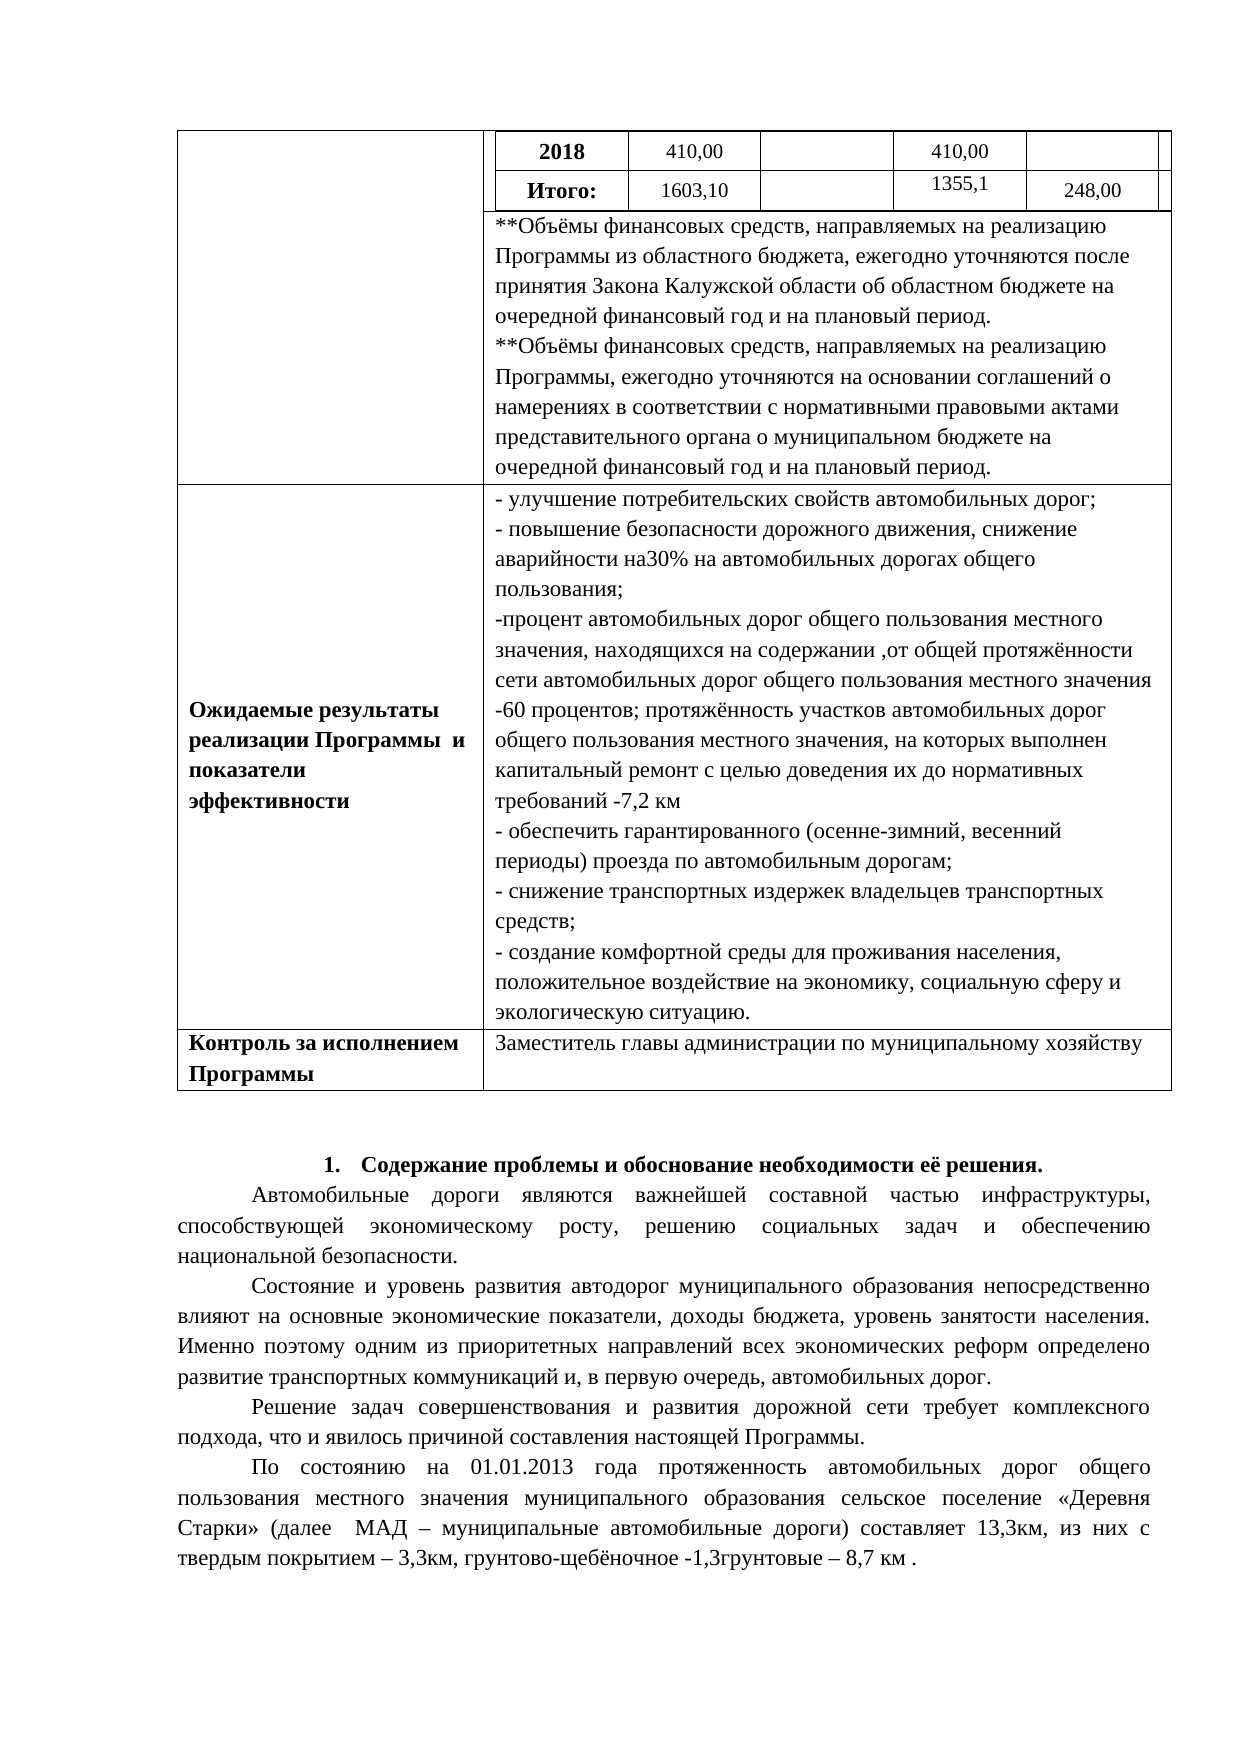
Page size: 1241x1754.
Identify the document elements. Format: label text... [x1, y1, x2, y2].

text Решение задач совершенствования и развития дорожной сети требует комплексного подхода, что и явилось причиной составления настоящей Программы. [177, 1393, 1152, 1449]
text По состоянию на 01.01.2013 года протяженность автомобильных дорог общего пользования местного значения муниципального образования сельское поселение «Деревня Старки» (далее МАД – муниципальные автомобильные дороги) составляет 13,3км, из них с твердым покрытием – 3,3км, грунтово-щебёночное -1,3грунтовые – 8,7 км . [177, 1453, 1152, 1570]
text Автомобильные дороги являются важнейшей составной частью инфраструктуры, способствующей экономическому росту, решению социальных задач и обеспечению национальной безопасности. [177, 1182, 1152, 1268]
table_cell Ожидаемые результаты реализации Программы и показатели эффективности [178, 485, 483, 1028]
table_cell [1159, 171, 1171, 210]
list Содержание проблемы и обоснование необходимости её решения. [215, 1151, 1152, 1178]
table_cell [629, 171, 760, 210]
table_cell [1027, 171, 1158, 210]
table_cell Заместитель главы администрации по муниципальному хозяйству [484, 1030, 1171, 1090]
table_cell - улучшение потребительских свойств автомобильных дорог; - повышение безопасности дорожного движения, снижение аварийности на30% на автомобильных дорогах общего пользования; -процент автомобильных дорог общего пользования местного значения, находящихся на содержании ,от общей протяжённости сети автомобильных дорог общего пользования местного значения -60 процентов; протяжённость участков автомобильных дорог общего пользования местного значения, на которых выполнен капитальный ремонт с целью доведения их до нормативных требований -7,2 км - обеспечить гарантированного (осенне-зимний, весенний периоды) проезда по автомобильным дорогам; - снижение транспортных издержек владельцев транспортных средств; - создание комфортной среды для проживания населения, положительное воздействие на экономику, социальную сферу и экологическую ситуацию. [484, 485, 1171, 1028]
table_cell [761, 171, 893, 210]
table_cell [894, 132, 1026, 170]
table_cell [496, 171, 628, 210]
table_cell [761, 132, 893, 170]
text Состояние и уровень развития автодорог муниципального образования непосредственно влияют на основные экономические показатели, доходы бюджета, уровень занятости населения. Именно поэтому одним из приоритетных направлений всех экономических реформ определено развитие транспортных коммуникаций и, в первую очередь, автомобильных дорог. [177, 1272, 1152, 1389]
table_cell [484, 131, 495, 211]
table_cell [629, 132, 760, 170]
table_cell [894, 171, 1026, 210]
table_cell [1159, 132, 1171, 170]
table_cell [1027, 132, 1158, 170]
table_cell **Объёмы финансовых средств, направляемых на реализацию Программы из областного бюджета, ежегодно уточняются после принятия Закона Калужской области об областном бюджете на очередной финансовый год и на плановый период. **Объёмы финансовых средств, направляемых на реализацию Программы, ежегодно уточняются на основании соглашений о намерениях в соответствии с нормативными правовыми актами представительного органа о муниципальном бюджете на очередной финансовый год и на плановый период. [484, 212, 1171, 484]
table_cell Контроль за исполнением Программы [178, 1030, 483, 1090]
table_cell [496, 132, 628, 170]
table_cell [178, 131, 483, 484]
